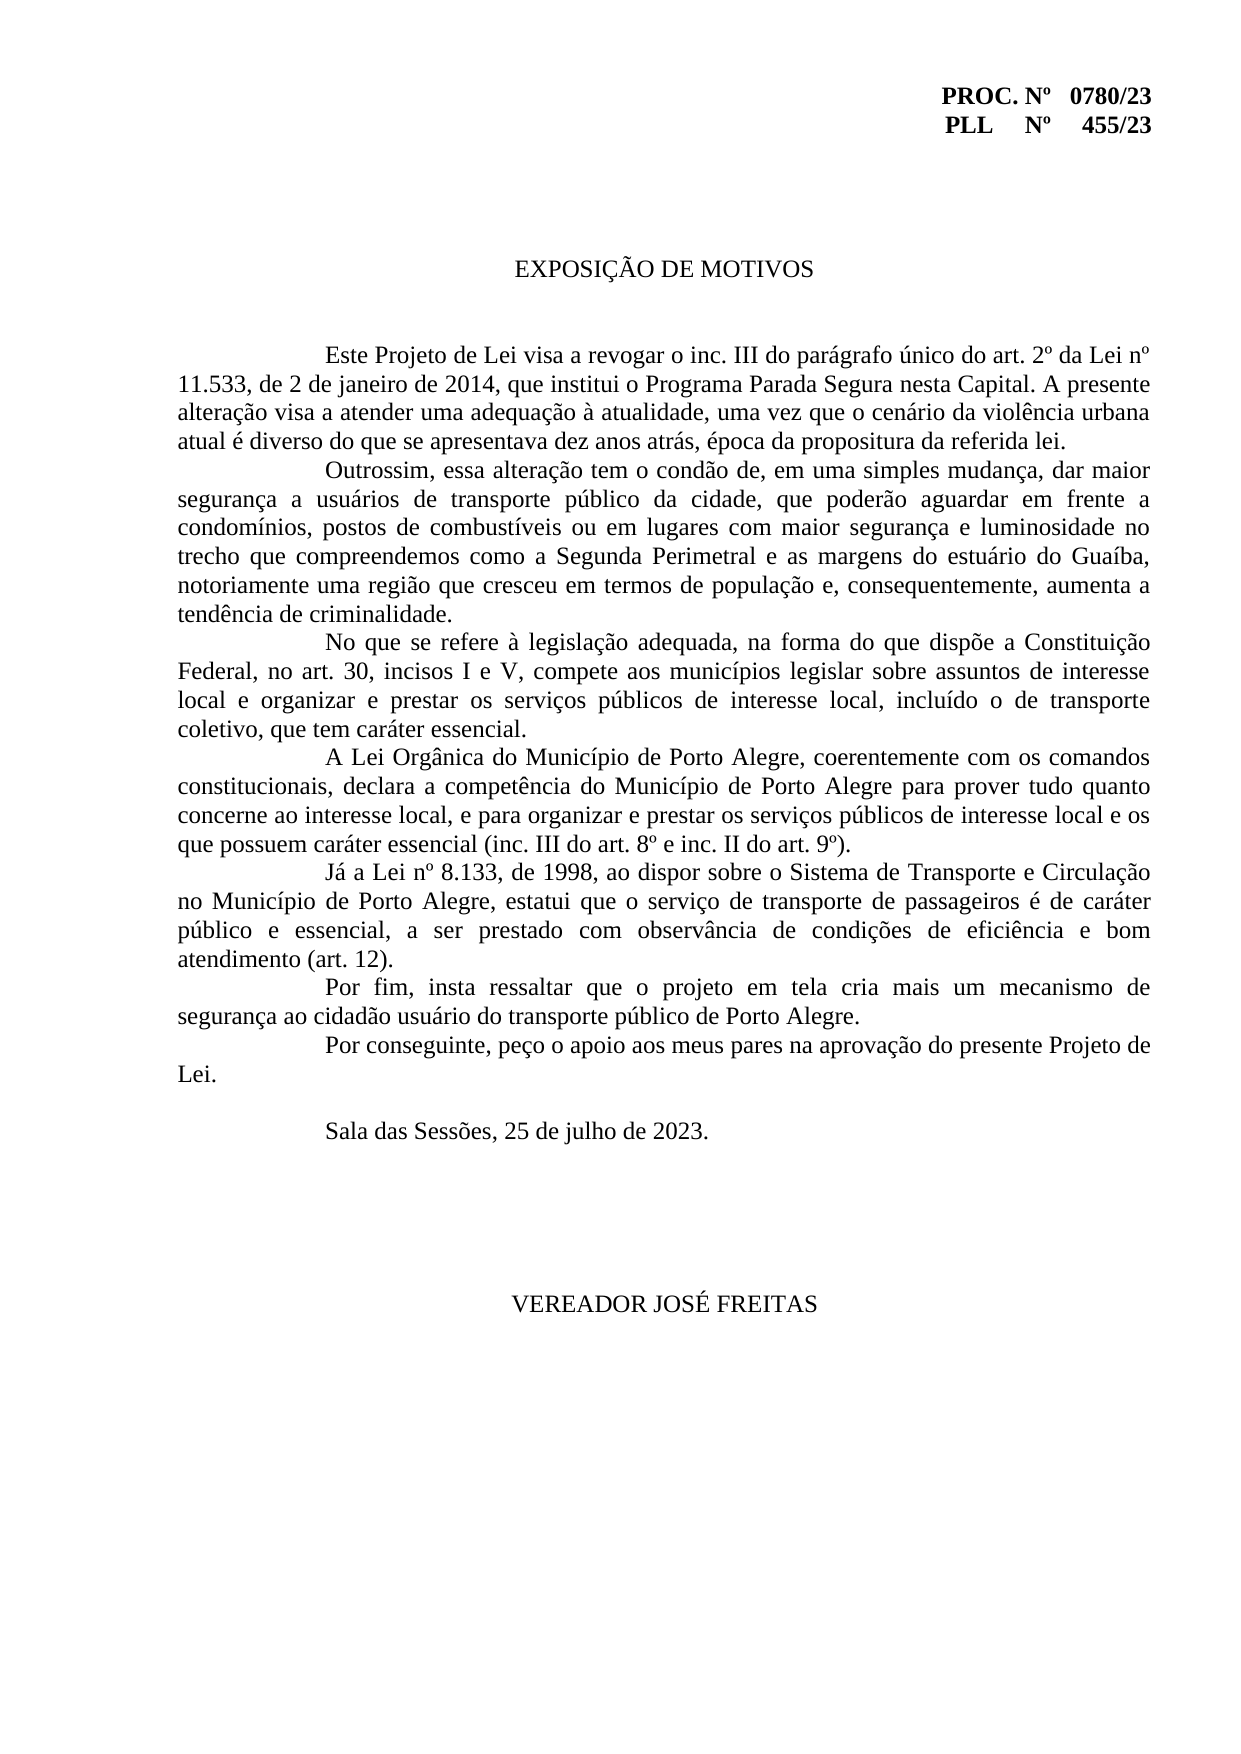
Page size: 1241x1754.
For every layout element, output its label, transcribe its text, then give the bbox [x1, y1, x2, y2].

text Sala das Sessões, 25 de julho de 2023. [177, 1116, 1152, 1145]
text Por conseguinte, peço o apoio aos meus pares na aprovação do presente Projeto de Lei. [177, 1030, 1152, 1087]
text No que se refere à legislação adequada, na forma do que dispõe a Constituição Federal, no art. 30, incisos I e V, compete aos municípios legislar sobre assuntos de interesse local e organizar e prestar os serviços públicos de interesse local, incluído o de transporte coletivo, que tem caráter essencial. [177, 627, 1152, 742]
text Por fim, insta ressaltar que o projeto em tela cria mais um mecanismo de segurança ao cidadão usuário do transporte público de Porto Alegre. [177, 972, 1152, 1030]
text EXPOSIÇÃO DE MOTIVOS [177, 254, 1152, 282]
text VEREADOR JOSÉ FREITAS [177, 1289, 1152, 1317]
text Já a Lei nº 8.133, de 1998, ao dispor sobre o Sistema de Transporte e Circulação no Município de Porto Alegre, estatui que o serviço de transporte de passageiros é de caráter público e essencial, a ser prestado com observância de condições de eficiência e bom atendimento (art. 12). [177, 857, 1152, 972]
text A Lei Orgânica do Município de Porto Alegre, coerentemente com os comandos constitucionais, declara a competência do Município de Porto Alegre para prover tudo quanto concerne ao interesse local, e para organizar e prestar os serviços públicos de interesse local e os que possuem caráter essencial (inc. III do art. 8º e inc. II do art. 9º). [177, 742, 1152, 857]
text Este Projeto de Lei visa a revogar o inc. III do parágrafo único do art. 2º da Lei nº 11.533, de 2 de janeiro de 2014, que institui o Programa Parada Segura nesta Capital. A presente alteração visa a atender uma adequação à atualidade, uma vez que o cenário da violência urbana atual é diverso do que se apresentava dez anos atrás, época da propositura da referida lei. [177, 340, 1152, 455]
text Outrossim, essa alteração tem o condão de, em uma simples mudança, dar maior segurança a usuários de transporte público da cidade, que poderão aguardar em frente a condomínios, postos de combustíveis ou em lugares com maior segurança e luminosidade no trecho que compreendemos como a Segunda Perimetral e as margens do estuário do Guaíba, notoriamente uma região que cresceu em termos de população e, consequentemente, aumenta a tendência de criminalidade. [177, 455, 1152, 627]
